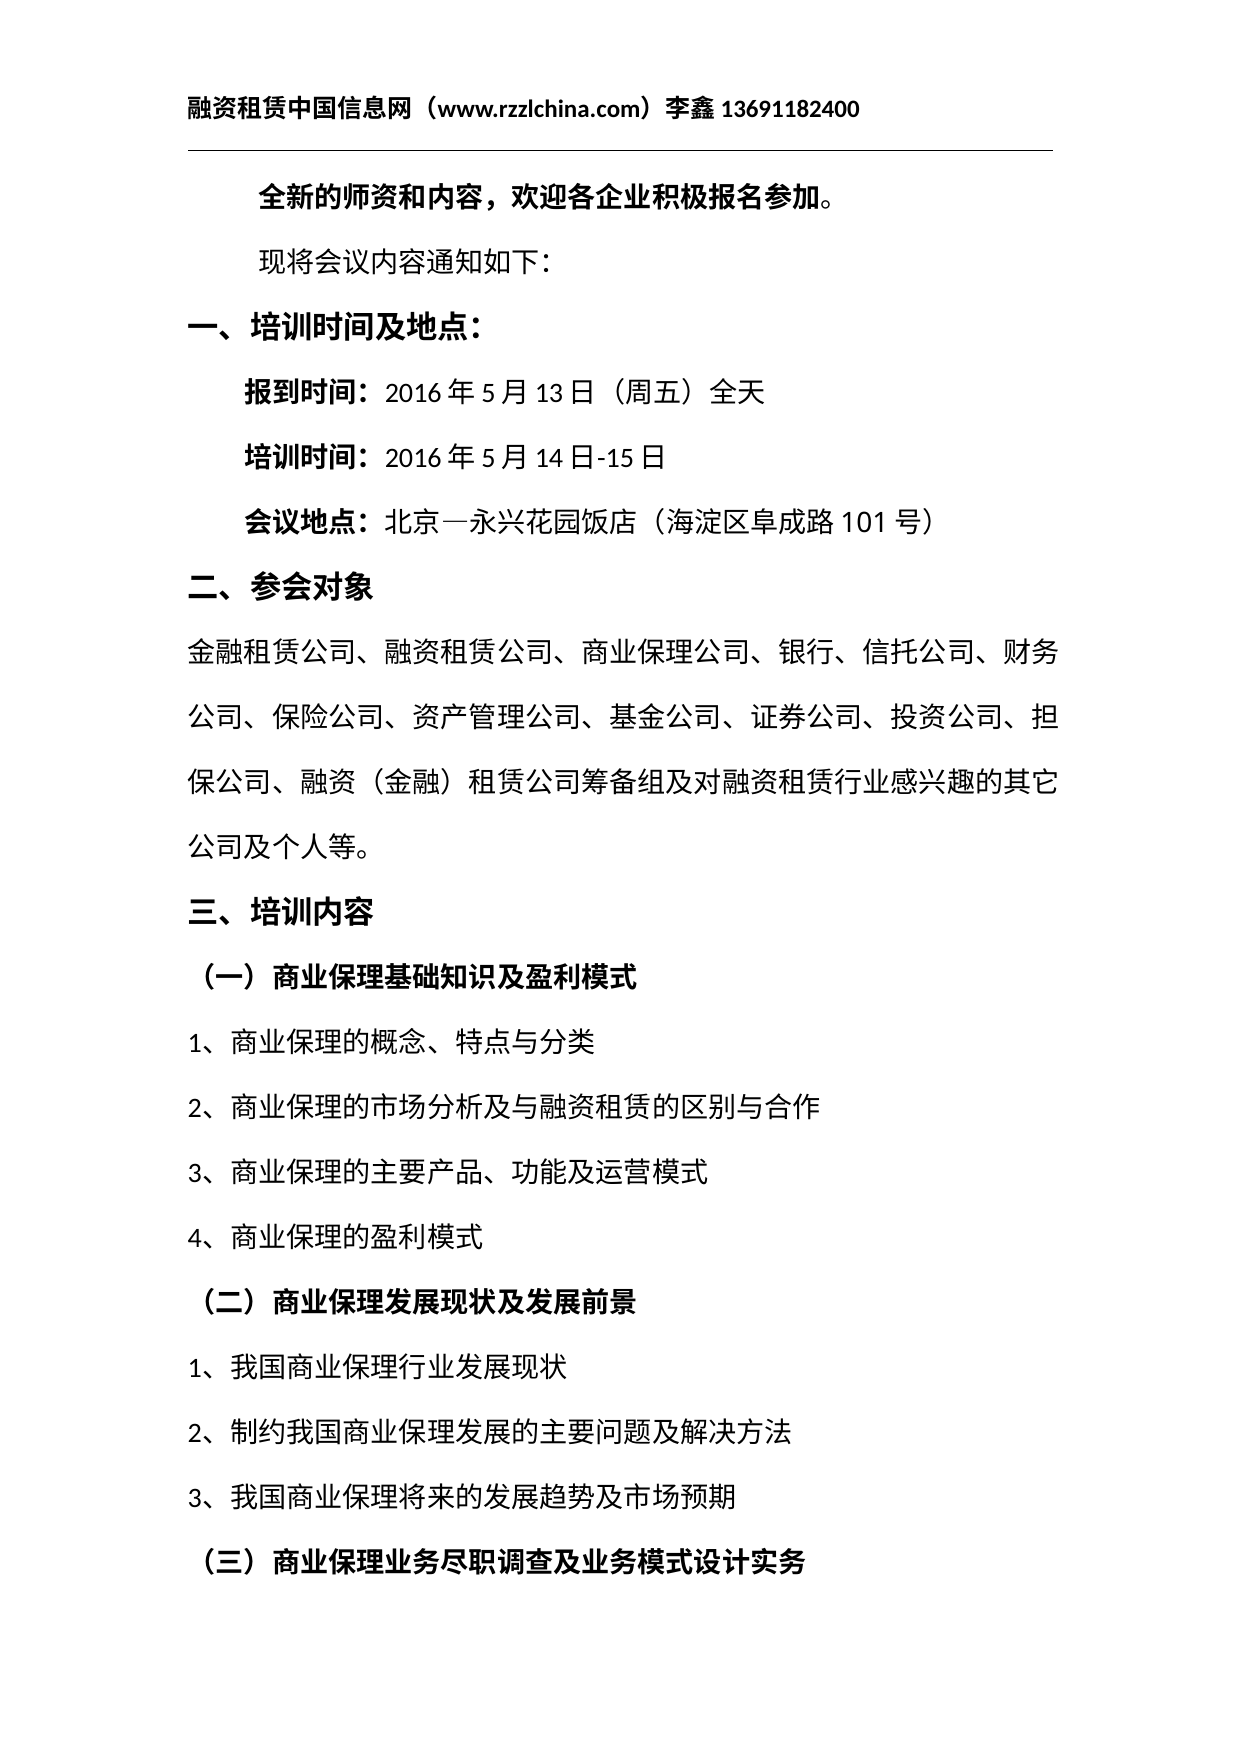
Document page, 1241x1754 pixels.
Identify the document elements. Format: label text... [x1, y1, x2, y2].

text 三、培训内容 [187, 878, 1053, 943]
text 报到时间：（周五）全天 [187, 358, 1053, 423]
text 一、培训时间及地点： [187, 293, 1053, 358]
text 现将会议内容通知如下： [187, 228, 1053, 293]
text （三）商业保理业务尽职调查及业务模式设计实务 [187, 1528, 1053, 1593]
text 1、商业保理的概念、特点与分类 [187, 1008, 1053, 1073]
text 二、参会对象 [187, 553, 1053, 618]
text 金融租赁公司、融资租赁公司、商业保理公司、银行、信托公司、财务公司、保险公司、资产管理公司、基金公司、证券公司、投资公司、担保公司、融资（金融）租赁公司筹备组及对融资租赁行业感兴趣的其它公司及个人等。 [187, 618, 1085, 878]
text （一）商业保理基础知识及盈利模式 [187, 943, 1053, 1008]
text 3、商业保理的主要产品、功能及运营模式 [187, 1138, 1053, 1203]
text 2、制约我国商业保理发展的主要问题及解决方法 [187, 1398, 1053, 1463]
text （二）商业保理发展现状及发展前景 [187, 1268, 1053, 1333]
text 全新的师资和内容，欢迎各企业积极报名参加。 [187, 163, 1053, 228]
text 3、我国商业保理将来的发展趋势及市场预期 [187, 1463, 1053, 1528]
text 1、我国商业保理行业发展现状 [187, 1333, 1053, 1398]
text 培训时间：-15日 [187, 423, 1053, 488]
text 4、商业保理的盈利模式 [187, 1203, 1053, 1268]
text 会议地点：北京—永兴花园饭店（海淀区阜成路101号） [187, 488, 1053, 553]
text 2、商业保理的市场分析及与融资租赁的区别与合作 [187, 1073, 1053, 1138]
